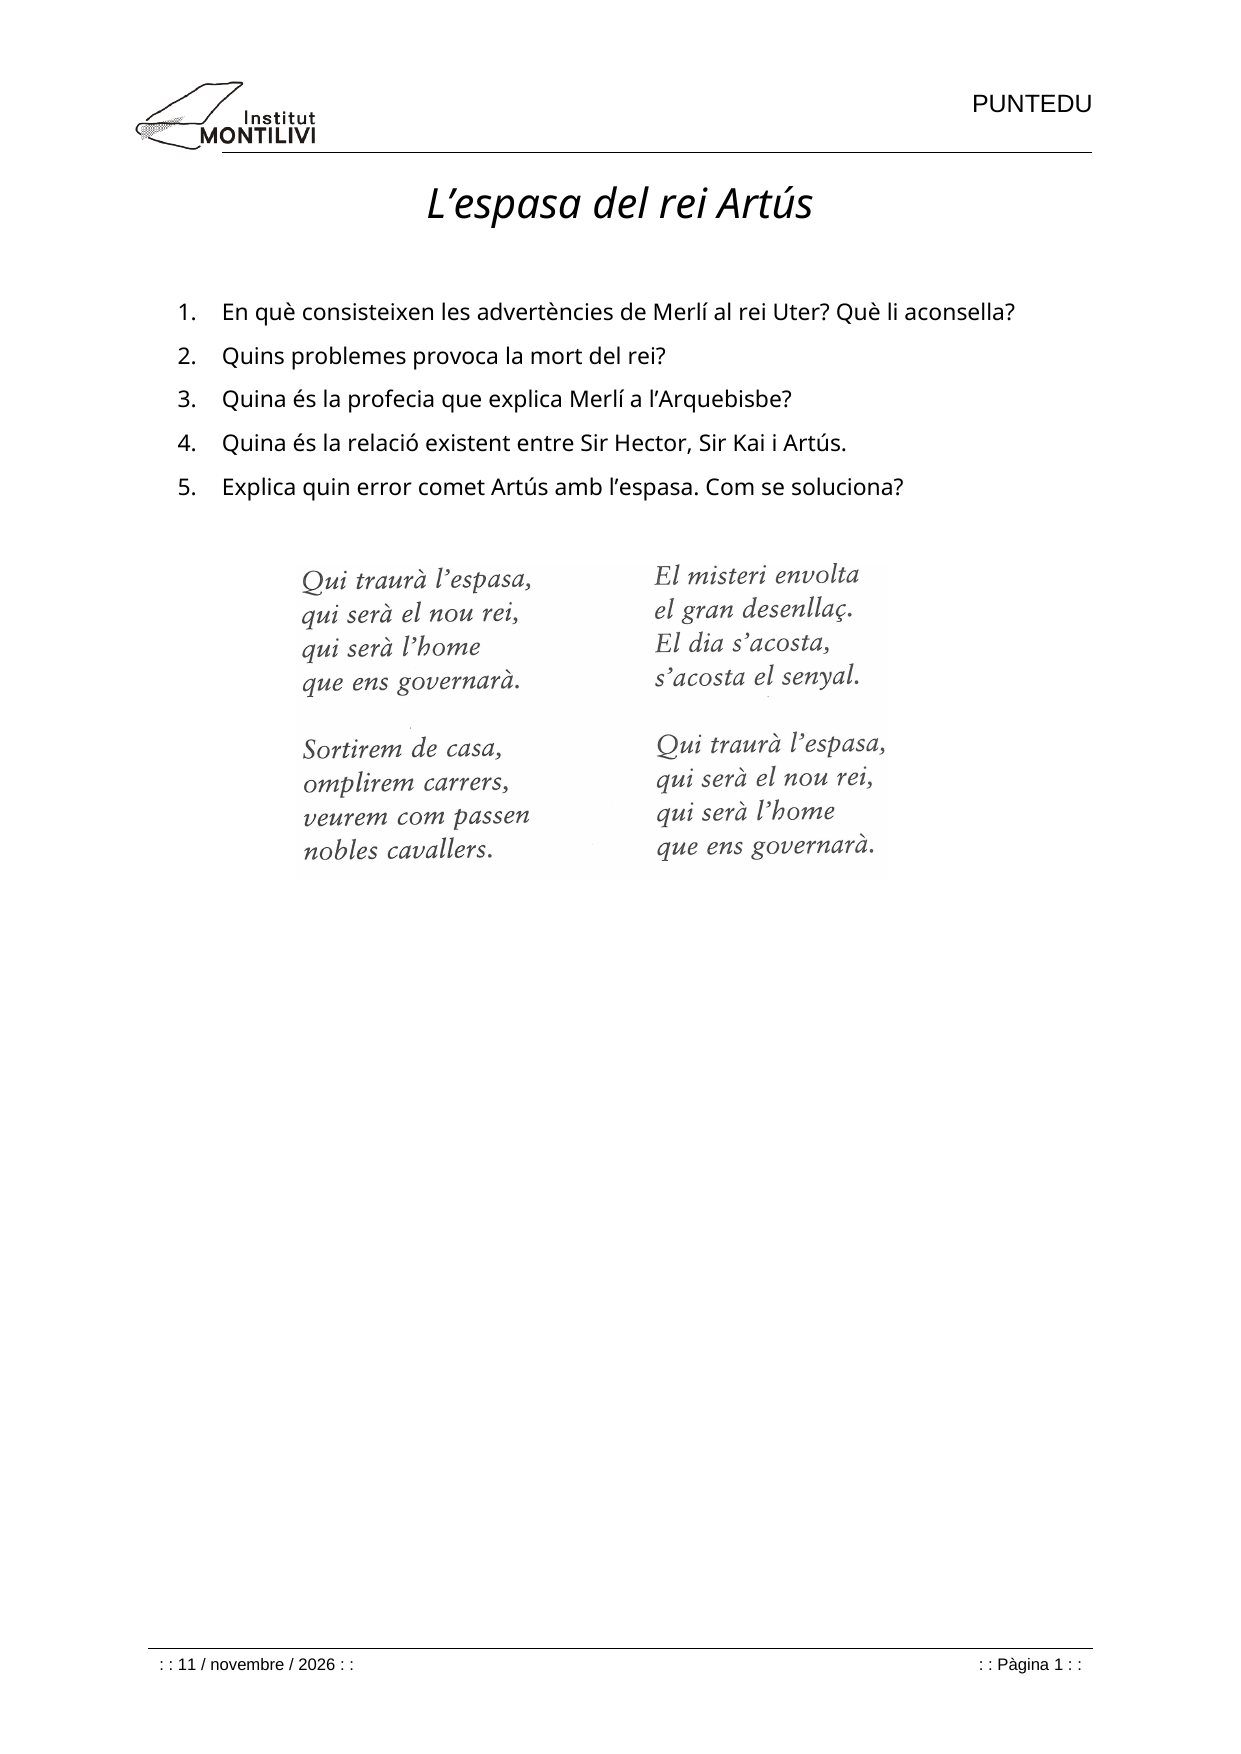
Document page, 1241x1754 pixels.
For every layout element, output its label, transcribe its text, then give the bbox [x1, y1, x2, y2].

text L’espasa del rei Artús [148, 174, 1092, 231]
text Quina és la profecia que explica Merlí a l’Arquebisbe? [177, 383, 1092, 415]
text En què consisteixen les advertències de Merlí al rei Uter? Què li aconsella? [177, 296, 1092, 327]
text Quina és la relació existent entre Sir Hector, Sir Kai i Artús. [177, 427, 1092, 458]
text Explica quin error comet Artús amb l’espasa. Com se soluciona? [177, 471, 1092, 502]
text Quins problemes provoca la mort del rei? [177, 340, 1092, 371]
picture [135, 81, 315, 150]
